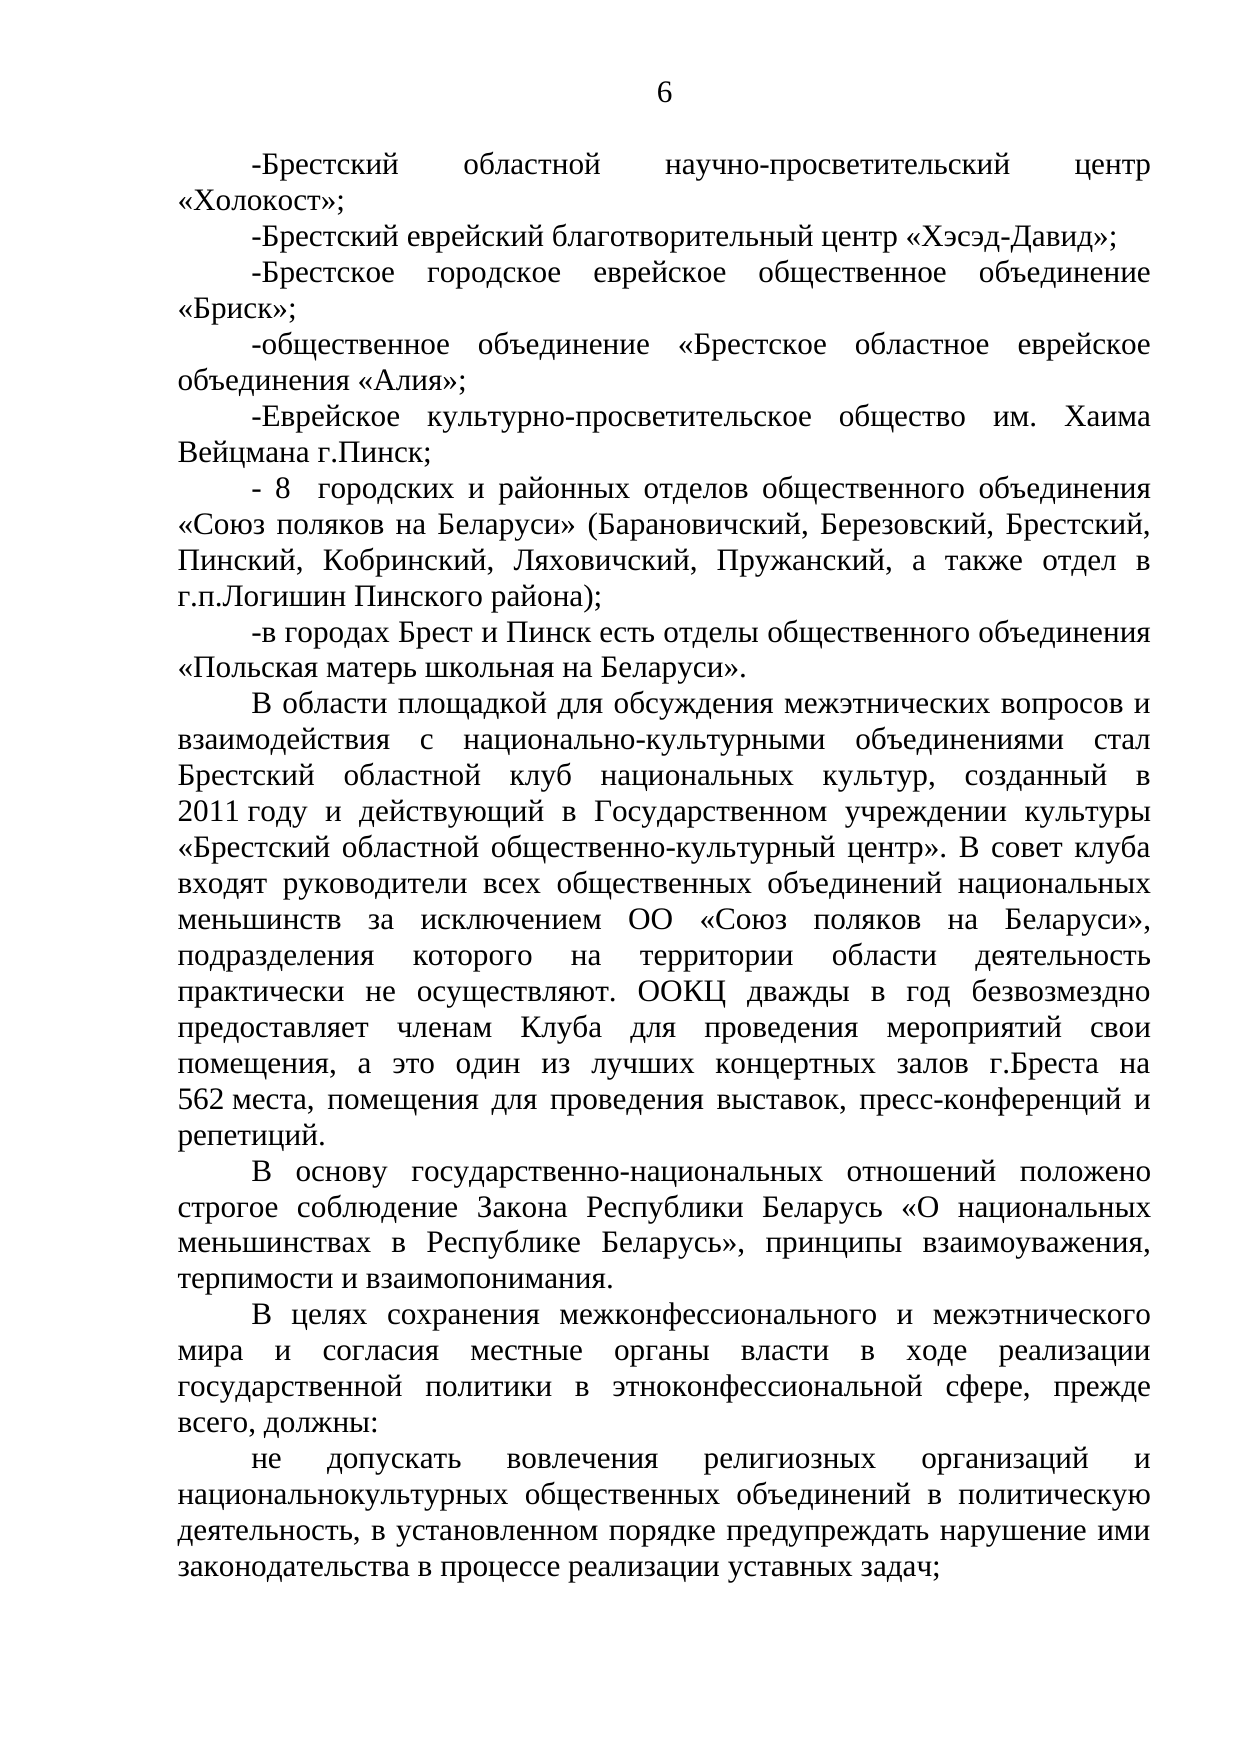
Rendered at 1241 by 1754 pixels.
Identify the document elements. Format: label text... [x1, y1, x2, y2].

text -Еврейское культурно-просветительское общество им. Хаима Вейцмана г.Пинск; [177, 397, 1152, 469]
text -Брестский областной научно-просветительский центр «Холокост»; [177, 146, 1152, 217]
text -в городах Брест и Пинск есть отделы общественного объединения «Польская матерь школьная на Беларуси». [177, 613, 1152, 685]
text -Брестский еврейский благотворительный центр «Хэсэд-Давид»; [177, 217, 1152, 253]
title В целях сохранения межконфессионального и межэтнического мира и согласия местные органы власти в ходе реализации государственной политики в этноконфессиональной сфере, прежде всего, должны: [177, 1296, 1152, 1439]
text -общественное объединение «Брестское областное еврейское объединения «Алия»; [177, 325, 1152, 397]
title не допускать вовлечения религиозных организаций и национальнокультурных общественных объединений в политическую деятельность, в установленном порядке предупреждать нарушение ими законодательства в процессе реализации уставных задач; [177, 1439, 1152, 1583]
text -Брестское городское еврейское общественное объединение «Бриск»; [177, 253, 1152, 325]
text В области площадкой для обсуждения межэтнических вопросов и взаимодействия с национально-культурными объединениями стал Брестский областной клуб национальных культур, созданный в 2011 году и действующий в Государственном учреждении культуры «Брестский областной общественно-культурный центр». В совет клуба входят руководители всех общественных объединений национальных меньшинств за исключением ОО «Союз поляков на Беларуси», подразделения которого на территории области деятельность практически не осуществляют. ООКЦ дважды в год безвозмездно предоставляет членам Клуба для проведения мероприятий свои помещения, а это один из лучших концертных залов г.Бреста на 562 места, помещения для проведения выставок, пресс-конференций и репетиций. [177, 685, 1152, 1152]
title В основу государственно-национальных отношений положено строгое соблюдение Закона Республики Беларусь «О национальных меньшинствах в Республике Беларусь», принципы взаимоуважения, терпимости и взаимопонимания. [177, 1152, 1152, 1296]
text - 8 городских и районных отделов общественного объединения «Союз поляков на Беларуси» (Барановичский, Березовский, Брестский, Пинский, Кобринский, Ляховичский, Пружанский, а также отдел в г.п.Логишин Пинского района); [177, 469, 1152, 613]
